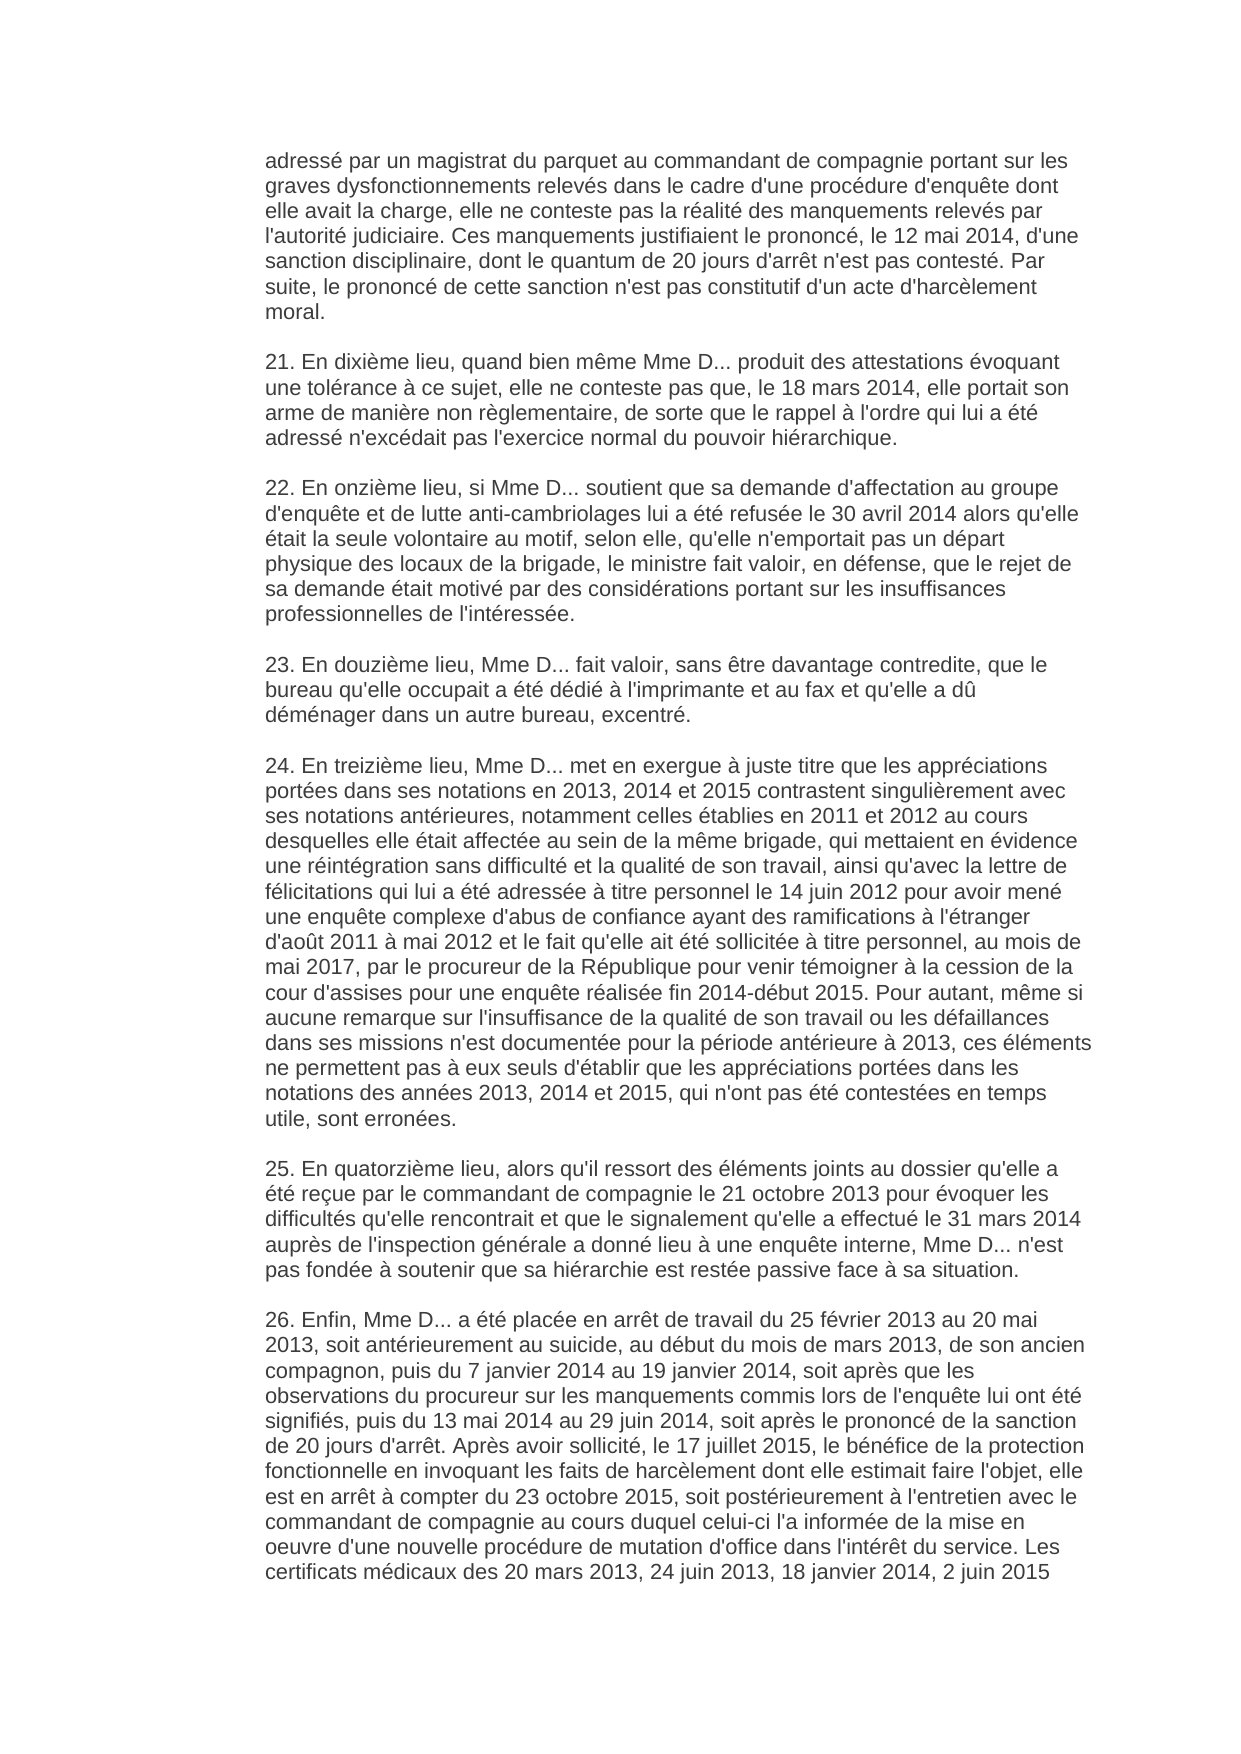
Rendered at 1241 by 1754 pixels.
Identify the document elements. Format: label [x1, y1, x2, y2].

text [265, 148, 1093, 1584]
